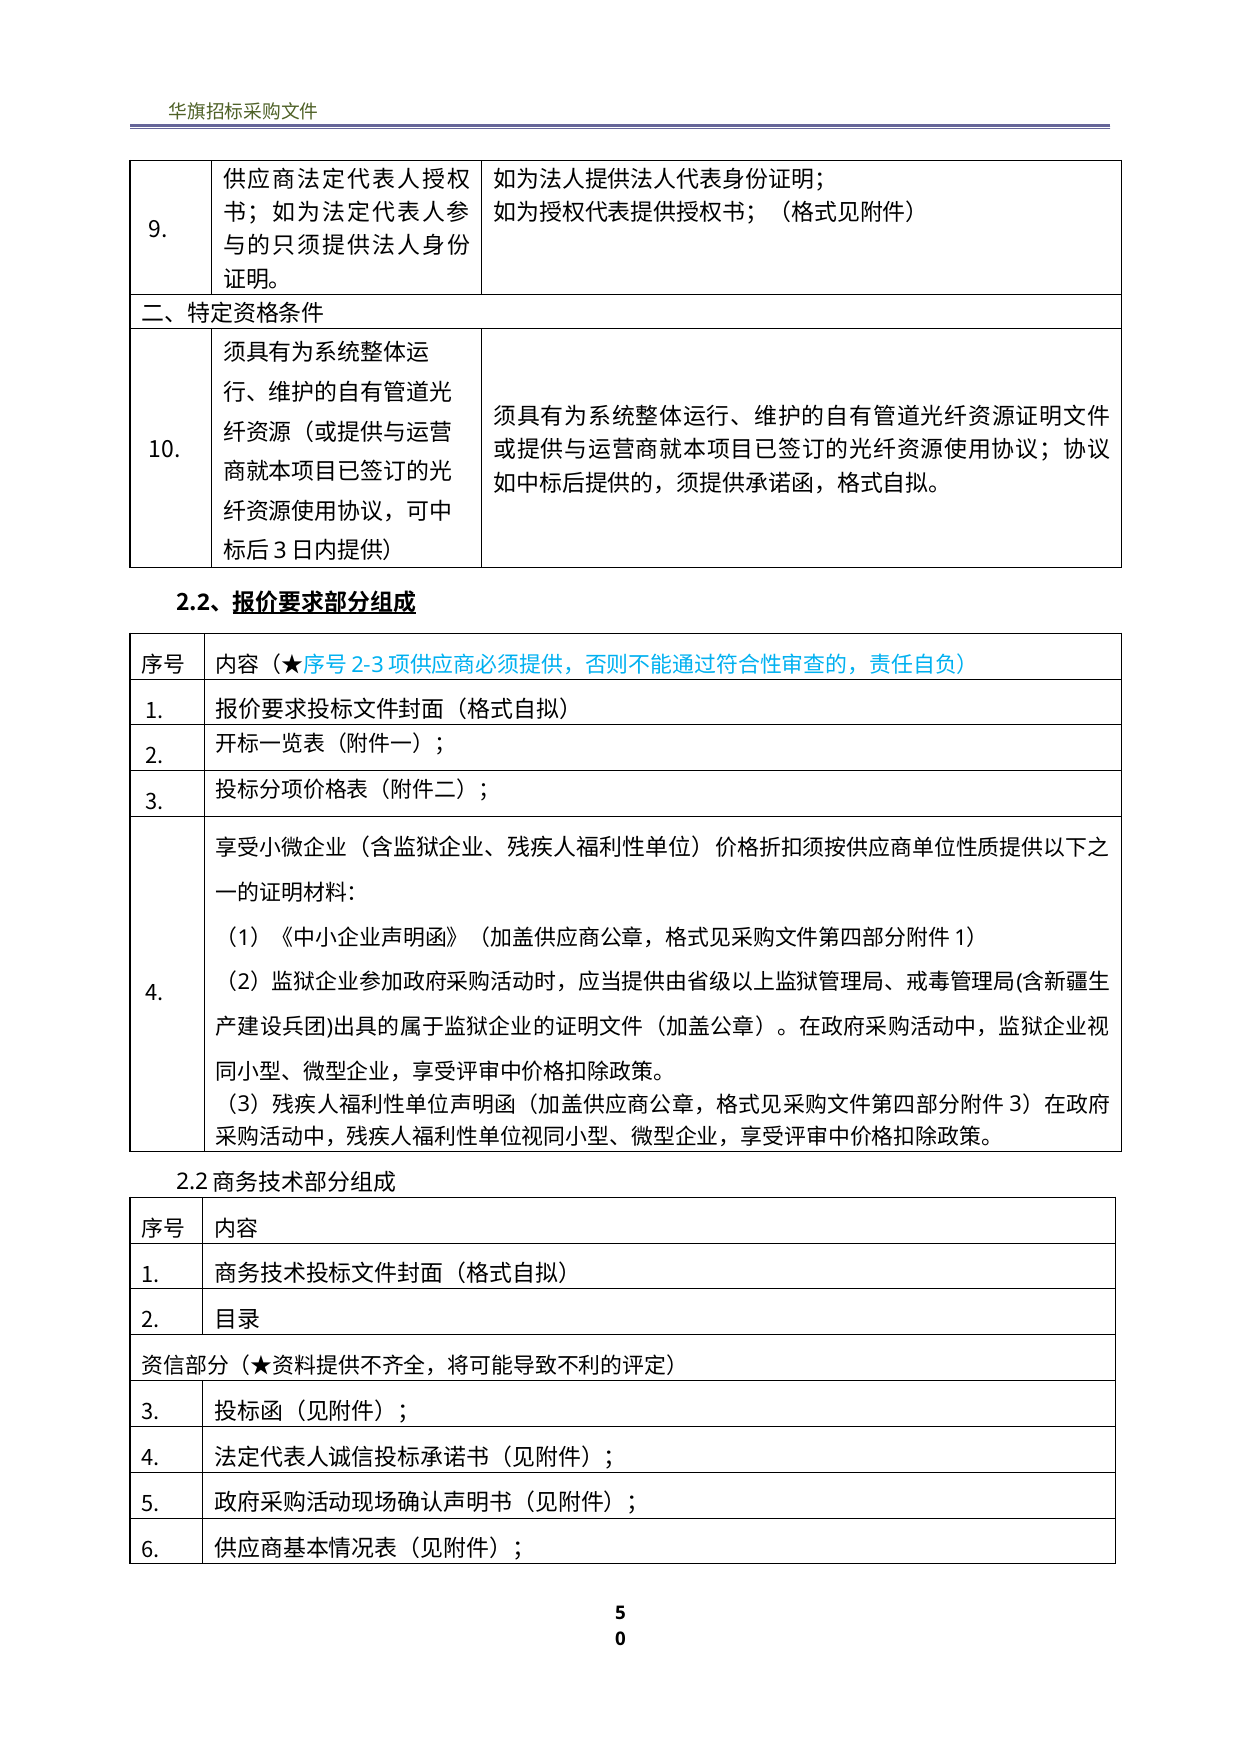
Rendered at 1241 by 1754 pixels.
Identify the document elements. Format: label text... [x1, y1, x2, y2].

table_cell 供应商基本情况表（见附件）； [203, 1519, 1115, 1563]
table_header 序号 [131, 1198, 202, 1242]
table_cell 报价要求投标文件封面（格式自拟） [205, 680, 1121, 724]
table_cell 须具有为系统整体运行、维护的自有管道光纤资源证明文件或提供与运营商就本项目已签订的光纤资源使用协议；协议如中标后提供的，须提供承诺函，格式自拟。 [482, 329, 1121, 567]
table_cell 享受小微企业（含监狱企业、残疾人福利性单位）价格折扣须按供应商单位性质提供以下之一的证明材料： （1）《中小企业声明函》（加盖供应商公章，格式见采购文件第四部分附件1） （2）监狱企业参加政府采购活动时，应当提供由省级以上监狱管理局、戒毒管理局(含新疆生产建设兵团)出具的属于监狱企业的证明文件（加盖公章）。在政府采购活动中，监狱企业视同小型、微型企业，享受评审中价格扣除政策。 （3）残疾人福利性单位声明函（加盖供应商公章，格式见采购文件第四部分附件3）在政府采购活动中，残疾人福利性单位视同小型、微型企业，享受评审中价格扣除政策。 [205, 817, 1121, 1151]
table_cell 二、特定资格条件 [131, 295, 1121, 328]
table_cell 如为法人提供法人代表身份证明； 如为授权代表提供授权书；（格式见附件） [482, 161, 1121, 294]
table_header 内容（★序号2-3项供应商必须提供，否则不能通过符合性审查的，责任自负） [205, 634, 1121, 678]
text 2.2商务技术部分组成 [130, 1152, 1110, 1197]
table_cell [131, 1427, 202, 1472]
table_cell 法定代表人诚信投标承诺书（见附件）； [203, 1427, 1115, 1472]
table_cell 开标一览表（附件一）； [205, 725, 1121, 770]
table_cell [131, 1519, 202, 1563]
table_header 序号 [131, 634, 204, 678]
table_cell [131, 1289, 202, 1334]
table_header 内容 [203, 1198, 1115, 1242]
table_cell [131, 1244, 202, 1288]
table_cell [131, 817, 204, 1151]
table_cell [131, 680, 204, 724]
table_cell [131, 725, 204, 770]
table_cell 目录 [203, 1289, 1115, 1334]
table_cell 投标分项价格表（附件二）； [205, 771, 1121, 816]
table_cell [131, 771, 204, 816]
table_cell 资信部分（★资料提供不齐全，将可能导致不利的评定） [131, 1335, 1115, 1380]
table_cell 投标函（见附件）； [203, 1381, 1115, 1426]
table_cell [131, 1381, 202, 1426]
table_cell 商务技术投标文件封面（格式自拟） [203, 1244, 1115, 1288]
table_cell [131, 1473, 202, 1517]
table_cell 供应商法定代表人授权书；如为法定代表人参与的只须提供法人身份证明。 [212, 161, 481, 294]
text 2.2、报价要求部分组成 [130, 568, 1110, 633]
table_cell 须具有为系统整体运行、维护的自有管道光纤资源（或提供与运营商就本项目已签订的光纤资源使用协议，可中标后3日内提供） [212, 329, 481, 567]
table_cell [131, 329, 211, 567]
table_cell [131, 161, 211, 294]
table_cell 政府采购活动现场确认声明书（见附件）； [203, 1473, 1115, 1517]
